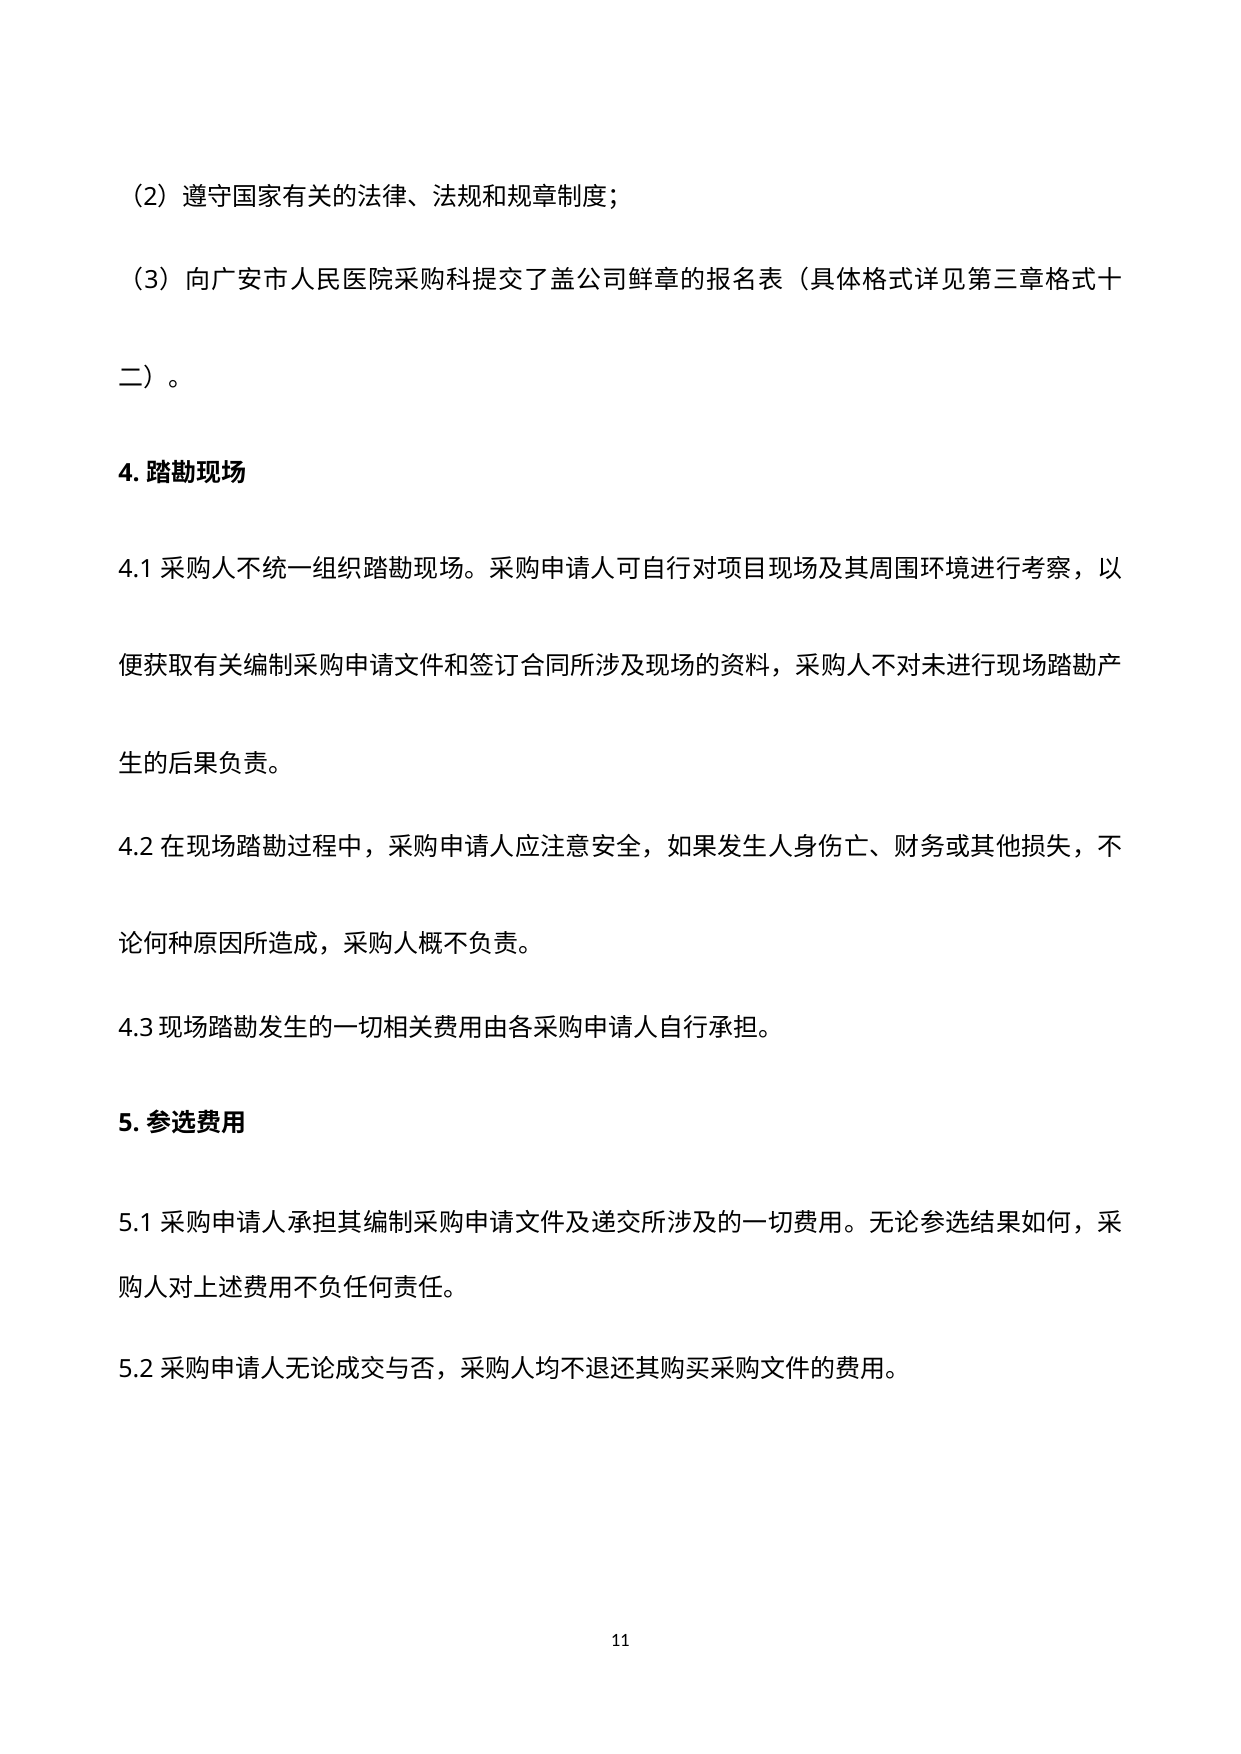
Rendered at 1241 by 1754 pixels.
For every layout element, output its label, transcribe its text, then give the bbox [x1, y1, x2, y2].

text 4.3现场踏勘发生的一切相关费用由各采购申请人自行承担。 [118, 993, 1122, 1058]
subtitle 4. 踏勘现场 [118, 438, 1122, 503]
text （2）遵守国家有关的法律、法规和规章制度； [118, 162, 1122, 227]
text 4.1 采购人不统一组织踏勘现场。采购申请人可自行对项目现场及其周围环境进行考察，以便获取有关编制采购申请文件和签订合同所涉及现场的资料，采购人不对未进行现场踏勘产生的后果负责。 [118, 534, 1122, 794]
text 5.1 采购申请人承担其编制采购申请文件及递交所涉及的一切费用。无论参选结果如何，采购人对上述费用不负任何责任。 [118, 1188, 1122, 1318]
text 5.2 采购申请人无论成交与否，采购人均不退还其购买采购文件的费用。 [118, 1334, 1122, 1399]
subtitle 参选费用 [118, 1088, 1122, 1153]
text 4.2 在现场踏勘过程中，采购申请人应注意安全，如果发生人身伤亡、财务或其他损失，不论何种原因所造成，采购人概不负责。 [118, 812, 1122, 974]
text （3）向广安市人民医院采购科提交了盖公司鲜章的报名表（具体格式详见第三章格式十二）。 [118, 245, 1122, 408]
